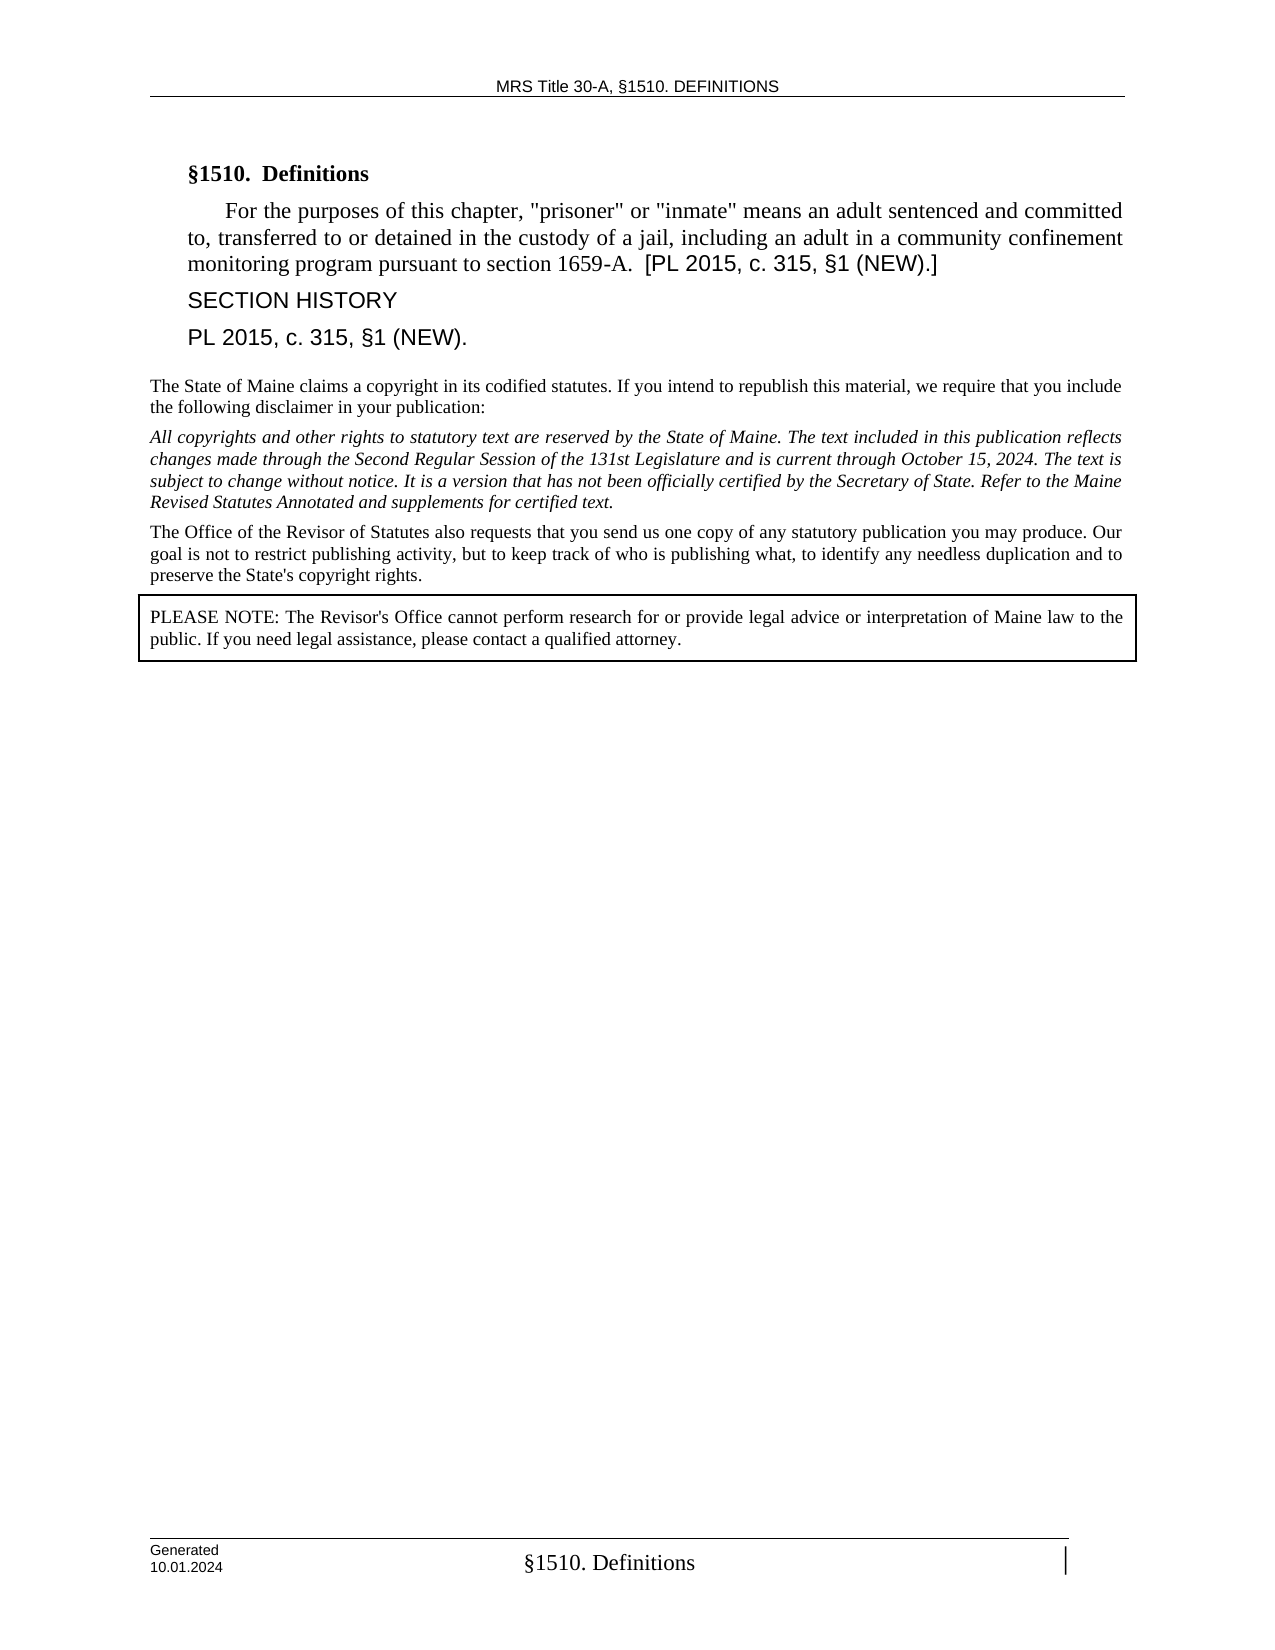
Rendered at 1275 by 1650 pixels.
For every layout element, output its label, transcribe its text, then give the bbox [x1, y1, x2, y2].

text All copyrights and other rights to statutory text are reserved by the State of Maine. The text included in this publication reflects changes made through the Second Regular Session of the 131st Legislature and is current through October 15, 2024 . The text is subject to change without notice. It is a version that has not been officially certified by the Secretary of State. Refer to the Maine Revised Statutes Annotated and supplements for certified text. [150, 426, 1125, 513]
text For the purposes of this chapter, "prisoner" or "inmate" means an adult sentenced and committed to, transferred to or detained in the custody of a jail, including an adult in a community confinement monitoring program pursuant to section 1659‑A. [PL 2015, c. 315, §1 (NEW).] [187, 197, 1125, 276]
text PLEASE NOTE: The Revisor's Office cannot perform research for or provide legal advice or interpretation of Maine law to the public. If you need legal assistance, please contact a qualified attorney. [140, 596, 1135, 660]
text §1510. Definitions [187, 160, 1125, 187]
text The Office of the Revisor of Statutes also requests that you send us one copy of any statutory publication you may produce. Our goal is not to restrict publishing activity, but to keep track of who is publishing what, to identify any needless duplication and to preserve the State's copyright rights. [150, 521, 1125, 586]
text PL 2015, c. 315, §1 (NEW). [187, 323, 1125, 350]
text SECTION HISTORY [187, 287, 1125, 313]
text The State of Maine claims a copyright in its codified statutes. If you intend to republish this material, we require that you include the following disclaimer in your publication: [150, 375, 1125, 418]
